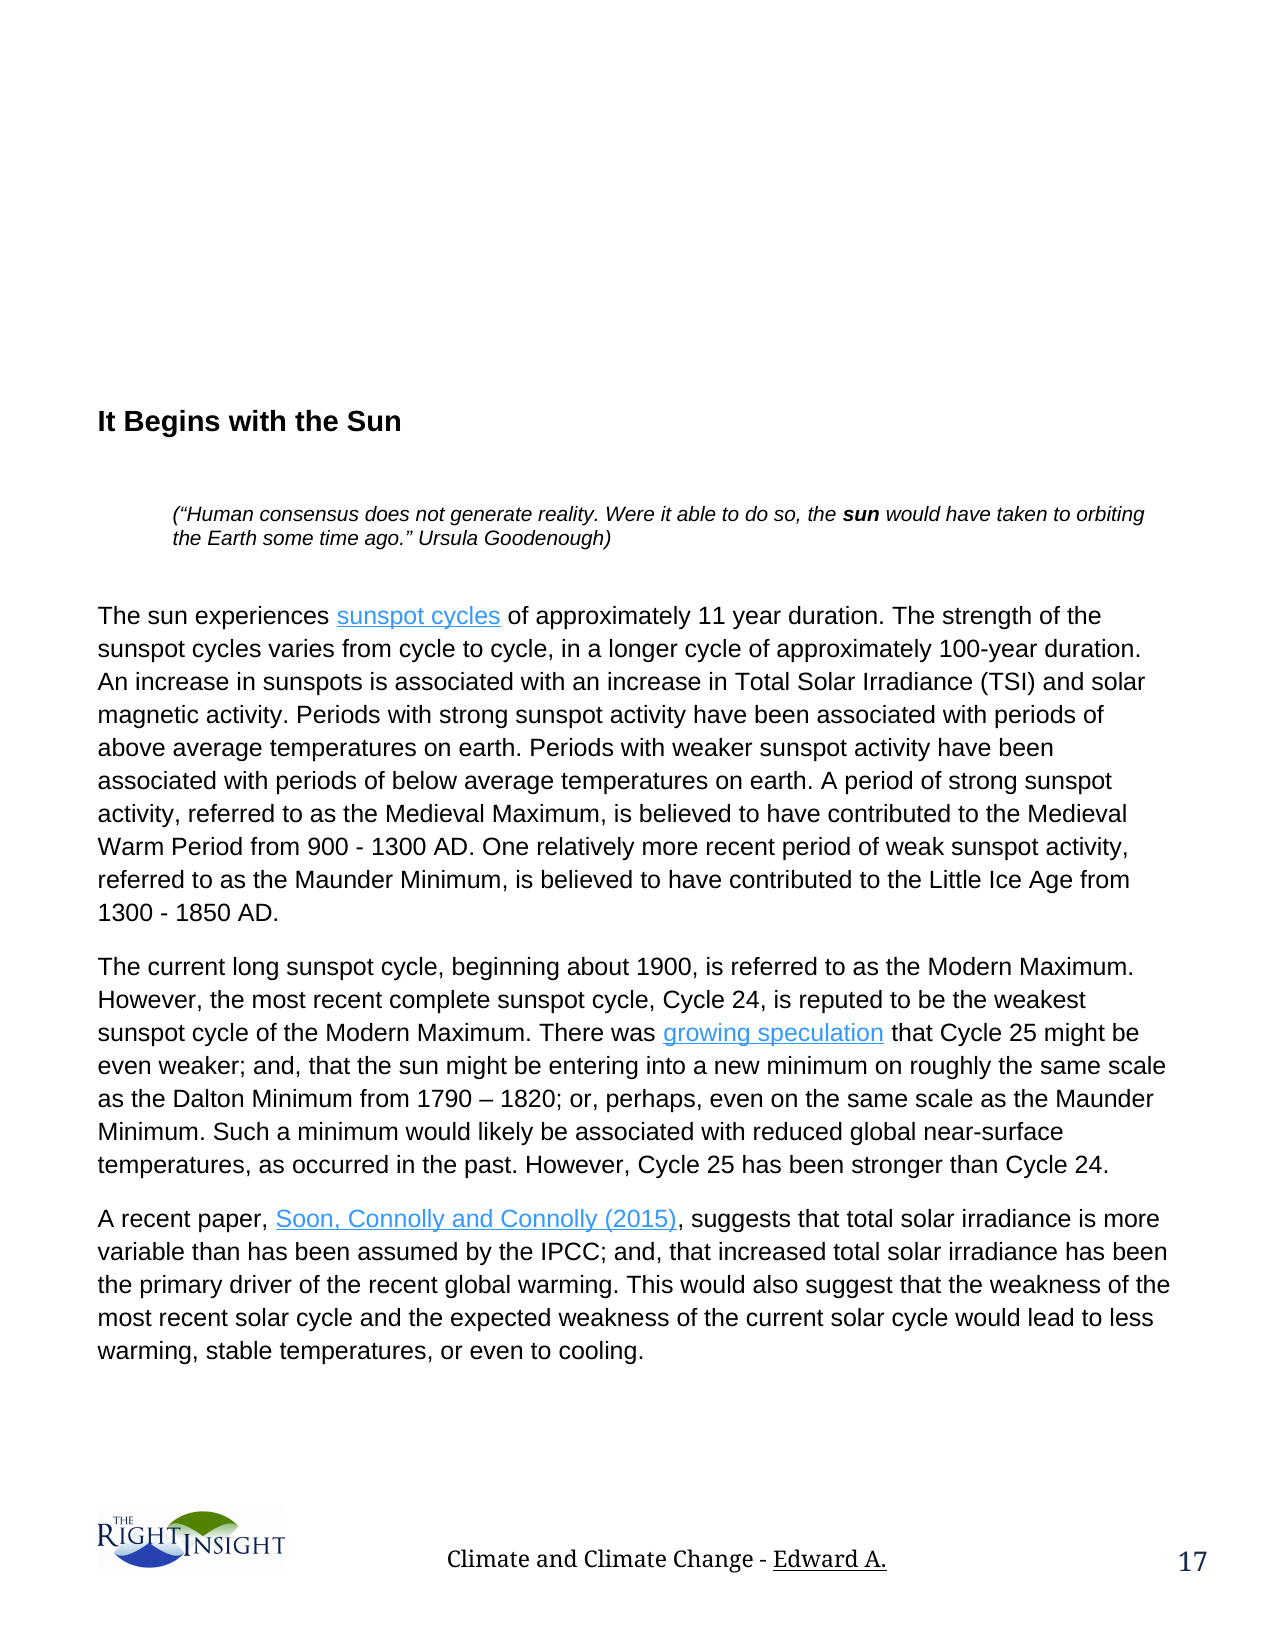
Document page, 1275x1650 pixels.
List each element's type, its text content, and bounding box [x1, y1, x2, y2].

picture [97, 1504, 285, 1575]
text The current long sunspot cycle, beginning about 1900, is referred to as the Modern Maximum. However, the most recent complete sunspot cycle, Cycle 24, is reputed to be the weakest sunspot cycle of the Modern Maximum. There was growing speculation that Cycle 25 might be even weaker; and, that the sun might be entering into a new minimum on roughly the same scale as the Dalton Minimum from 1790 – 1820; or, perhaps, even on the same scale as the Maunder Minimum. Such a minimum would likely be associated with reduced global near-surface temperatures, as occurred in the past. However, Cycle 25 has been stronger than Cycle 24. [97, 952, 1177, 1179]
text A recent paper, Soon, Connolly and Connolly (2015), suggests that total solar irradiance is more variable than has been assumed by the IPCC; and, that increased total solar irradiance has been the primary driver of the recent global warming. This would also suggest that the weakness of the most recent solar cycle and the expected weakness of the current solar cycle would lead to less warming, stable temperatures, or even to cooling. [97, 1204, 1177, 1365]
text It Begins with the Sun [97, 404, 1177, 438]
text The sun experiences sunspot cycles of approximately 11 year duration. The strength of the sunspot cycles varies from cycle to cycle, in a longer cycle of approximately 100-year duration. An increase in sunspots is associated with an increase in Total Solar Irradiance (TSI) and solar magnetic activity. Periods with strong sunspot activity have been associated with periods of above average temperatures on earth. Periods with weaker sunspot activity have been associated with periods of below average temperatures on earth. A period of strong sunspot activity, referred to as the Medieval Maximum, is believed to have contributed to the Medieval Warm Period from 900 - 1300 AD. One relatively more recent period of weak sunspot activity, referred to as the Maunder Minimum, is believed to have contributed to the Little Ice Age from 1300 - 1850 AD. [97, 601, 1177, 927]
text (“Human consensus does not generate reality. Were it able to do so, the sun would have taken to orbiting the Earth some time ago.” Ursula Goodenough) [172, 502, 1177, 550]
